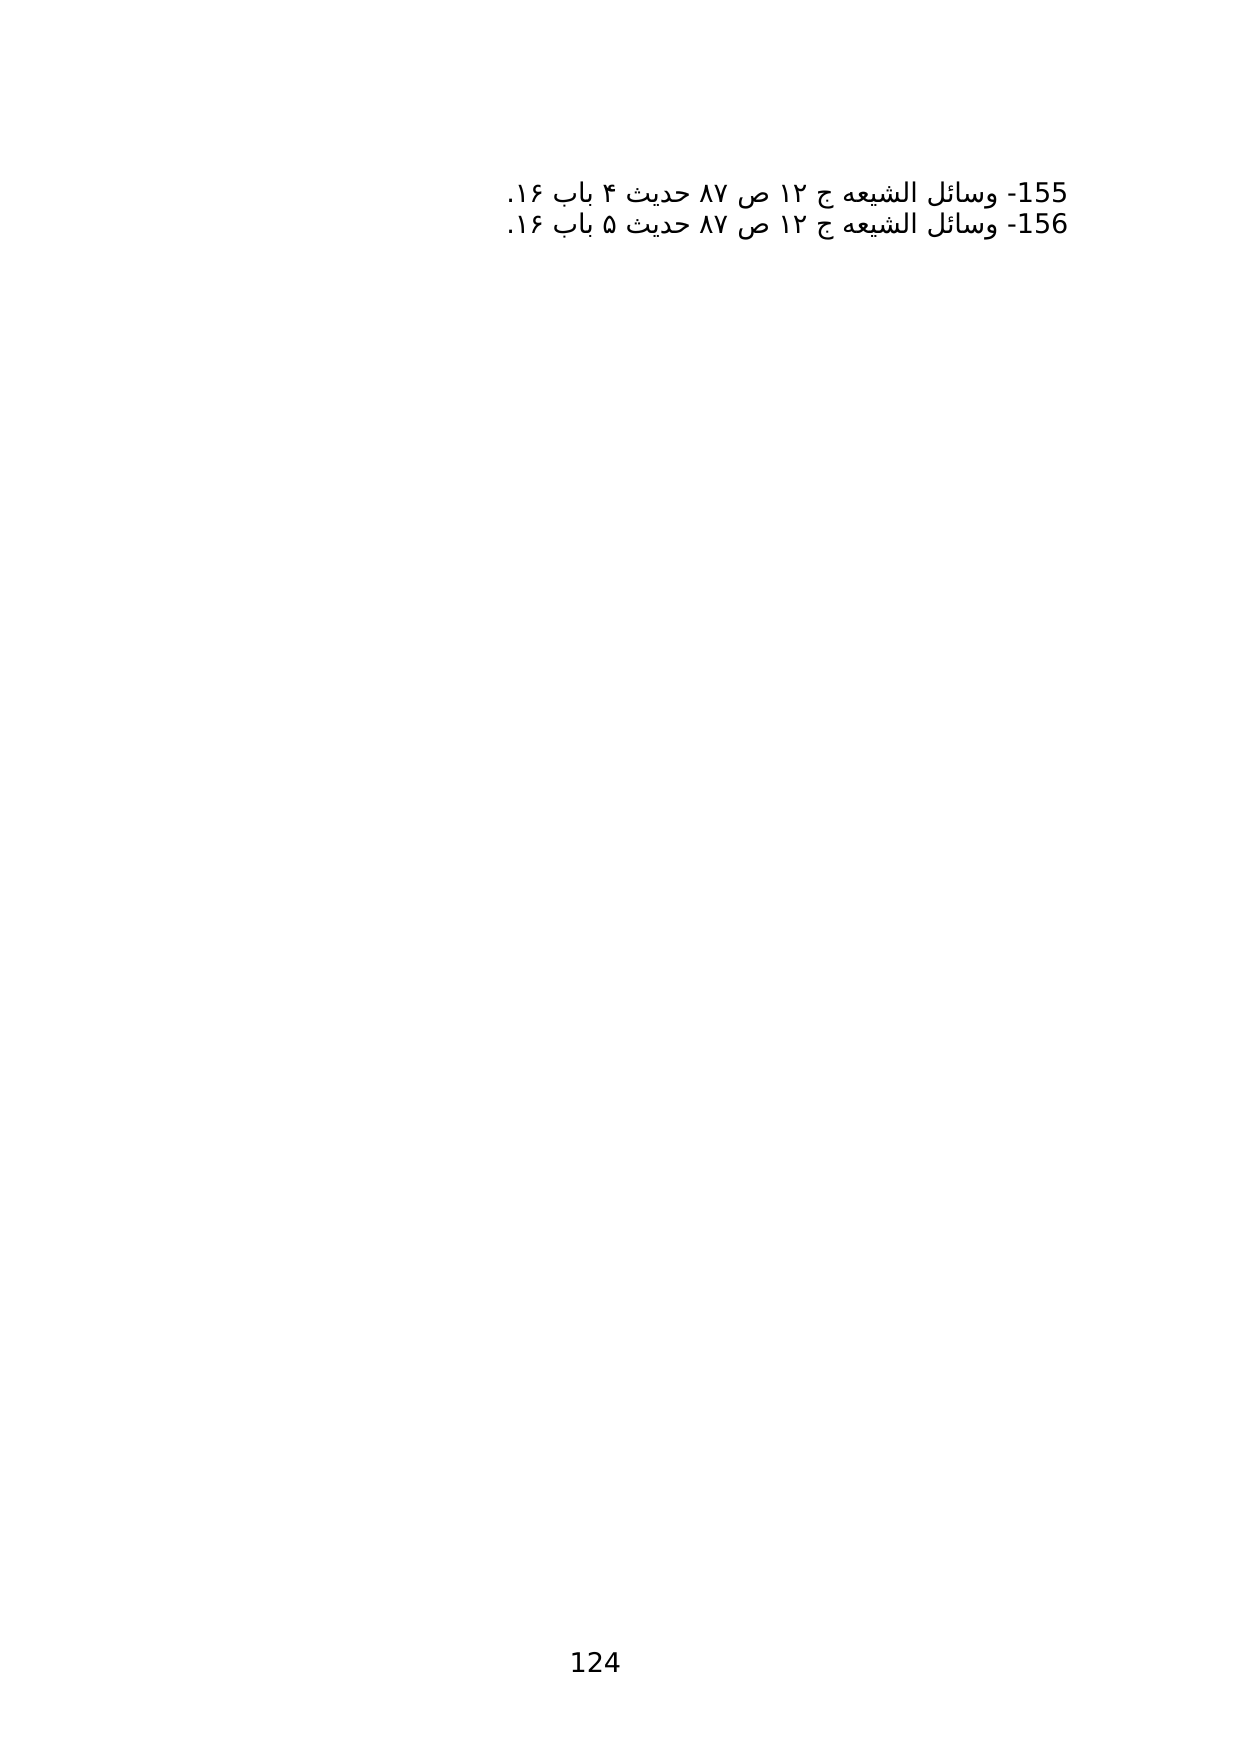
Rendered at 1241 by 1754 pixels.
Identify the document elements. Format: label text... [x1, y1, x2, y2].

text 156- وسائل الشيعه ج ۱۲ ص ۸۷ حديث ۵ باب ۱۶. [122, 209, 1069, 240]
text 155- وسائل الشيعه ج ۱۲ ص ۸۷ حديث ۴ باب ۱۶. [122, 177, 1069, 209]
